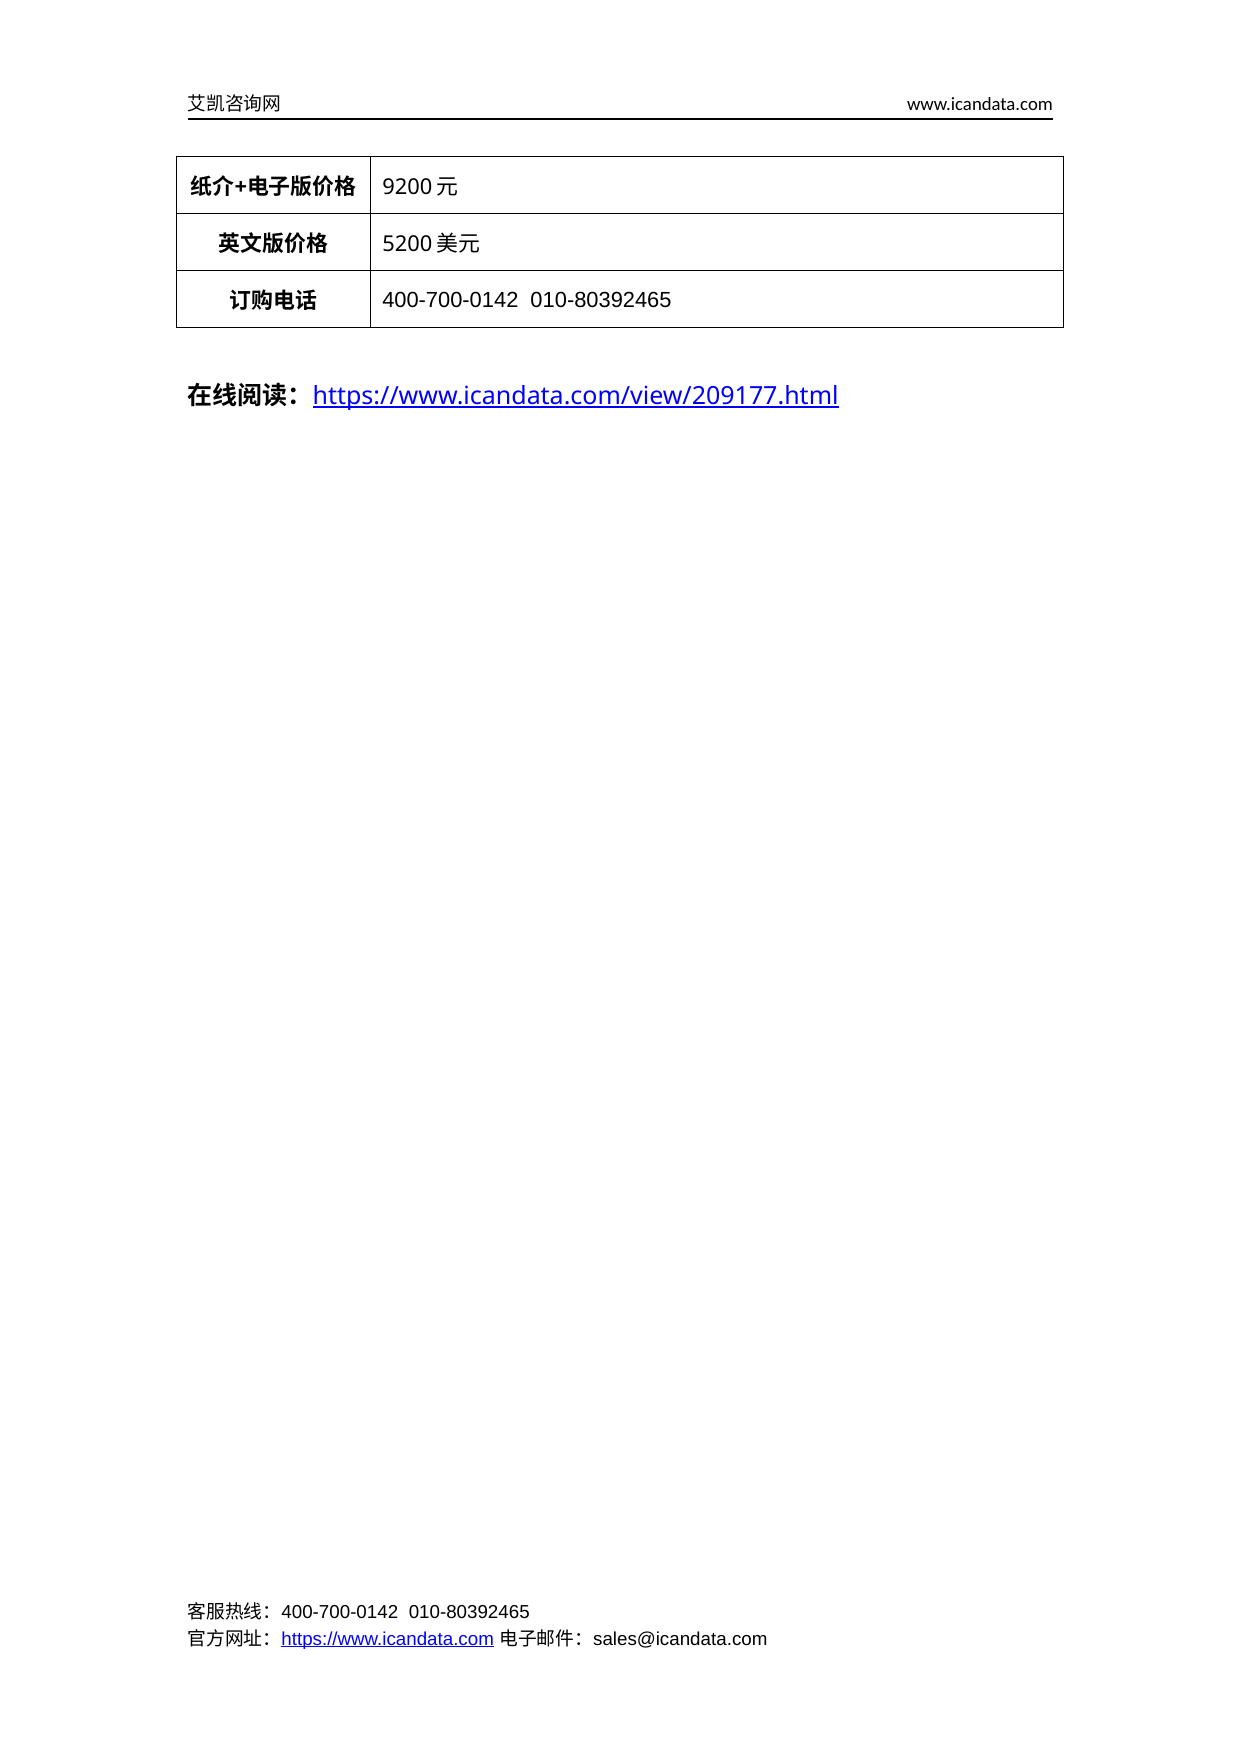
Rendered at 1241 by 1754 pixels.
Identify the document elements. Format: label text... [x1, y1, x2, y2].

table_cell 英文版价格 [177, 214, 370, 270]
table_cell 订购电话 [177, 271, 370, 327]
table_cell 9200元 [371, 157, 1063, 213]
table_cell 400-700-0142 010-80392465 [371, 271, 1063, 327]
text 在线阅读：https://www.icandata.com/view/209177.html [187, 361, 1053, 426]
table_cell 5200美元 [371, 214, 1063, 270]
table_cell 纸介+电子版价格 [177, 157, 370, 213]
